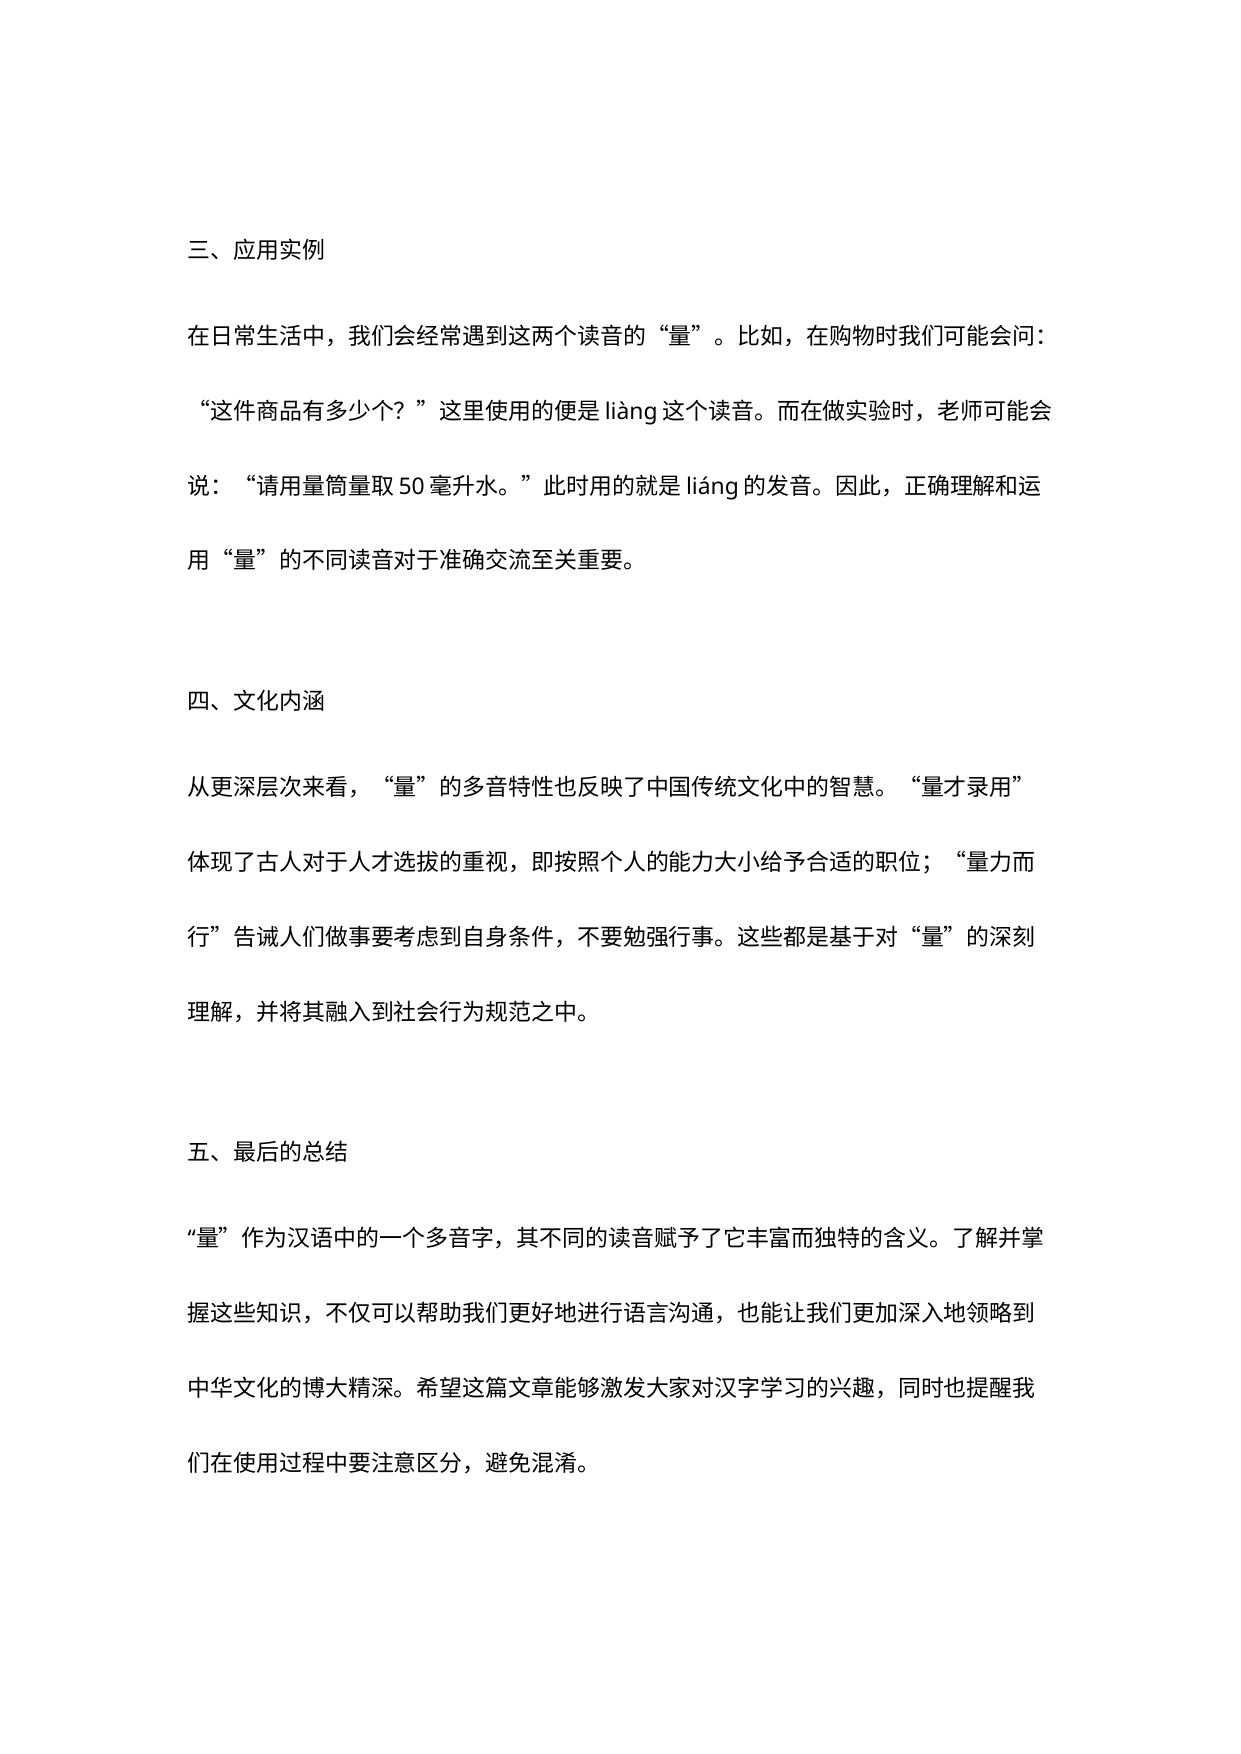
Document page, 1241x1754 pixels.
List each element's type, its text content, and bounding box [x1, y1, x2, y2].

text “量”作为汉语中的一个多音字，其不同的读音赋予了它丰富而独特的含义。了解并掌握这些知识，不仅可以帮助我们更好地进行语言沟通，也能让我们更加深入地领略到中华文化的博大精深。希望这篇文章能够激发大家对汉字学习的兴趣，同时也提醒我们在使用过程中要注意区分，避免混淆。 [187, 1204, 1053, 1493]
text 四、文化内涵 [187, 667, 1053, 732]
text 从更深层次来看，“量”的多音特性也反映了中国传统文化中的智慧。“量才录用”体现了古人对于人才选拔的重视，即按照个人的能力大小给予合适的职位；“量力而行”告诫人们做事要考虑到自身条件，不要勉强行事。这些都是基于对“量”的深刻理解，并将其融入到社会行为规范之中。 [187, 753, 1053, 1042]
text 在日常生活中，我们会经常遇到这两个读音的“量”。比如，在购物时我们可能会问：“这件商品有多少个？”这里使用的便是liàng这个读音。而在做实验时，老师可能会说：“请用量筒量取50毫升水。”此时用的就是liáng的发音。因此，正确理解和运用“量”的不同读音对于准确交流至关重要。 [187, 302, 1053, 591]
text 五、最后的总结 [187, 1118, 1053, 1183]
text 三、应用实例 [187, 216, 1053, 281]
